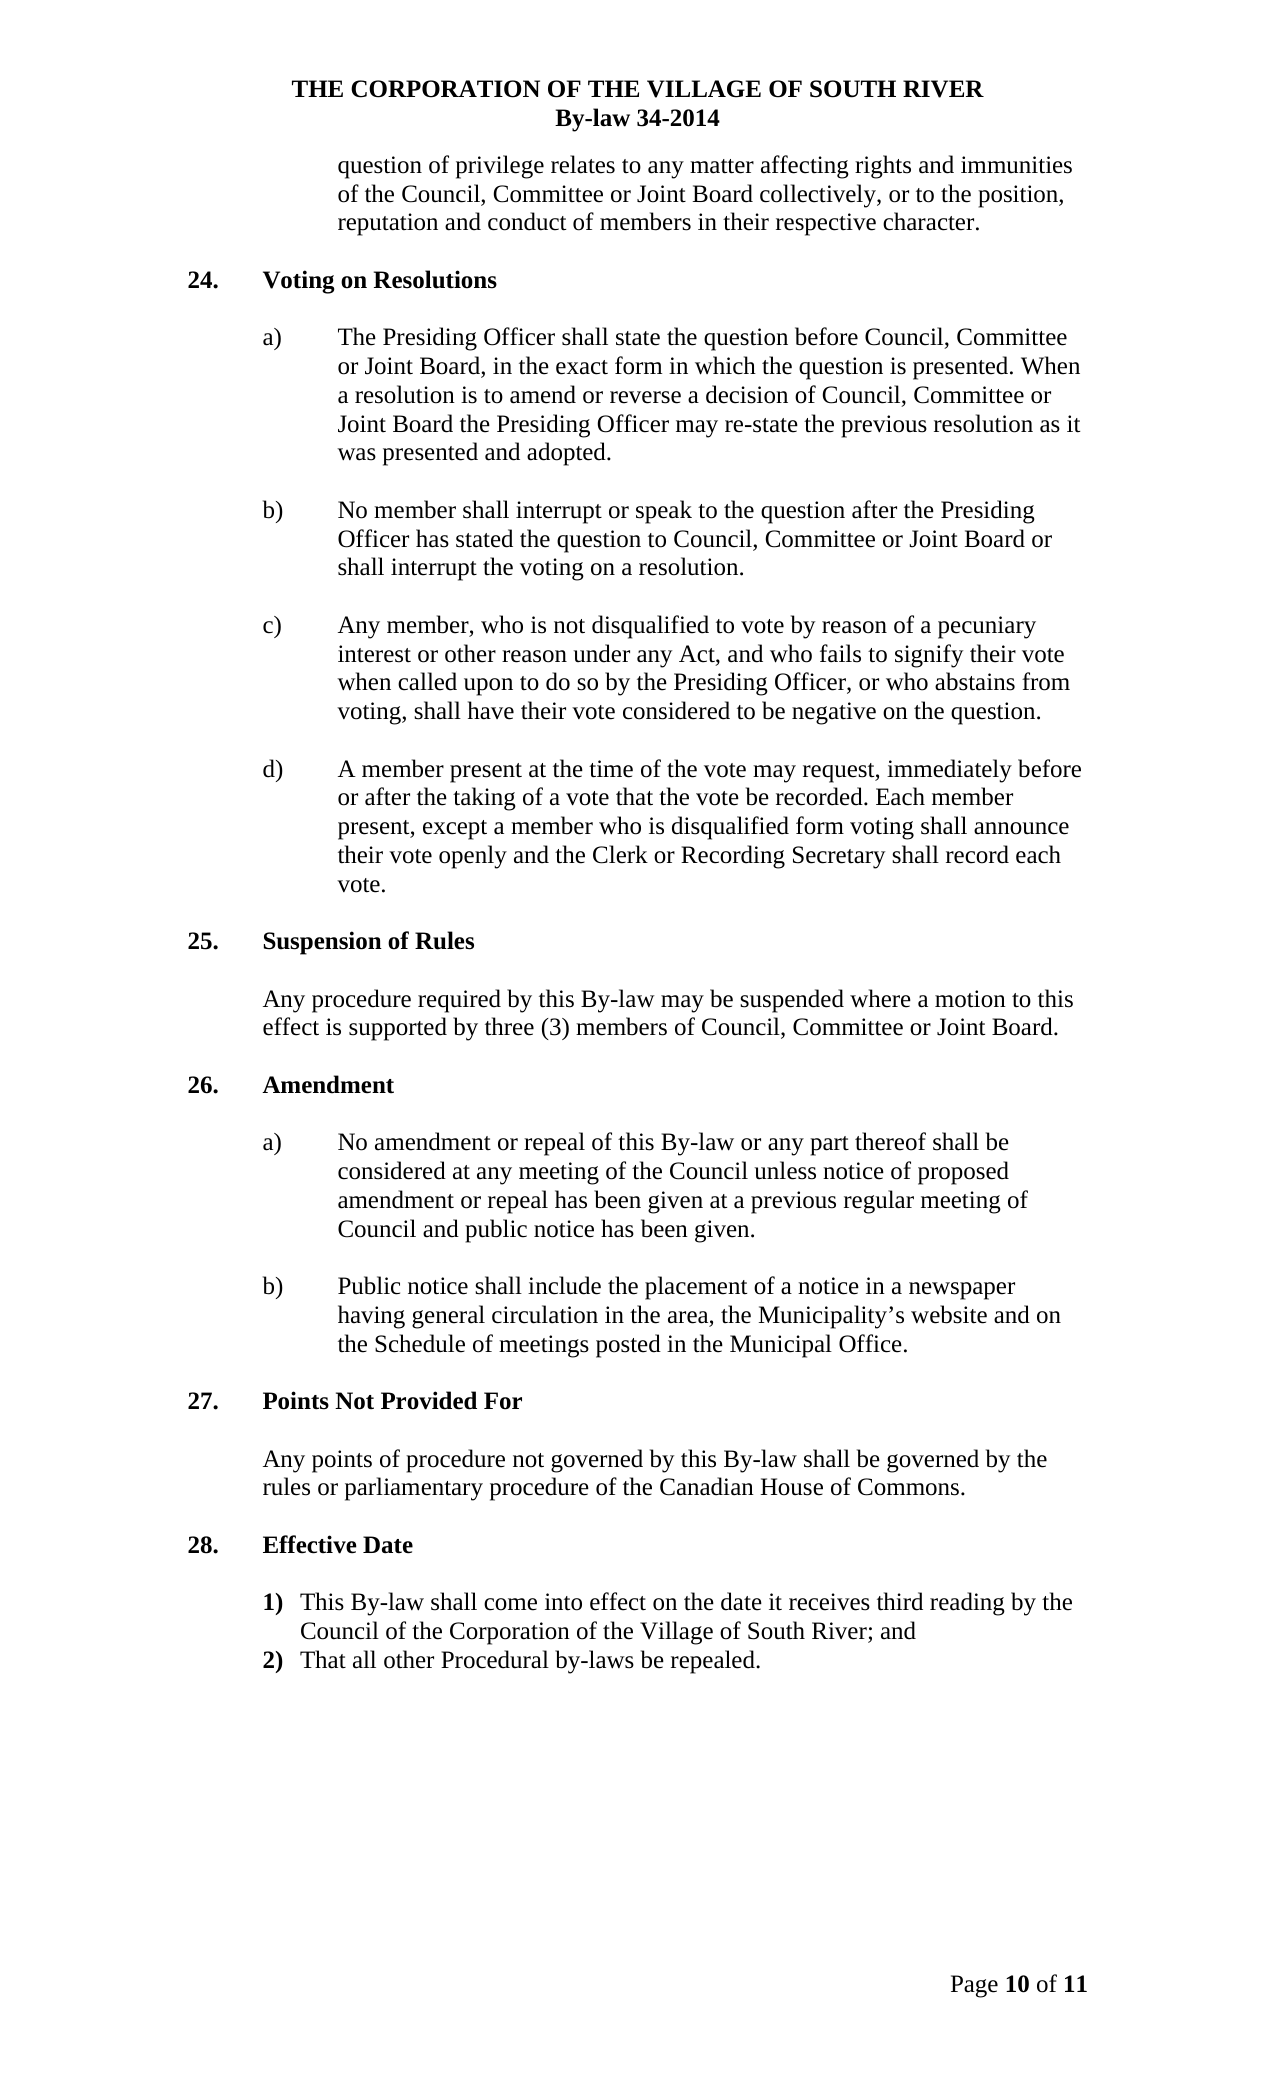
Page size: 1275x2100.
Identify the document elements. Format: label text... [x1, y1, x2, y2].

list That all other Procedural by-laws be repealed. [262, 1645, 1088, 1674]
list This By-law shall come into effect on the date it receives third reading by the Council of the Corporation of the Village of South River; and [262, 1587, 1088, 1645]
text Any points of procedure not governed by this By-law shall be governed by the rules or parliamentary procedure of the Canadian House of Commons. [187, 1444, 1088, 1501]
text 26. Amendment [187, 1070, 1088, 1099]
text 25. Suspension of Rules [187, 926, 1088, 955]
text 28. Effective Date [187, 1530, 1088, 1559]
text a) The Presiding Officer shall state the question before Council, Committee or Joint Board, in the exact form in which the question is presented. When a resolution is to amend or reverse a decision of Council, Committee or Joint Board the Presiding Officer may re-state the previous resolution as it was presented and adopted. [187, 322, 1088, 466]
text Any procedure required by this By-law may be suspended where a motion to this effect is supported by three (3) members of Council, Committee or Joint Board. [187, 984, 1088, 1041]
text b) No member shall interrupt or speak to the question after the Presiding Officer has stated the question to Council, Committee or Joint Board or shall interrupt the voting on a resolution. [187, 495, 1088, 581]
text a) No amendment or repeal of this By-law or any part thereof shall be considered at any meeting of the Council unless notice of proposed amendment or repeal has been given at a previous regular meeting of Council and public notice has been given. [187, 1127, 1088, 1242]
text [187, 150, 1088, 236]
text b) Public notice shall include the placement of a notice in a newspaper having general circulation in the area, the Municipality’s website and on the Schedule of meetings posted in the Municipal Office. [187, 1271, 1088, 1357]
text c) Any member, who is not disqualified to vote by reason of a pecuniary interest or other reason under any Act, and who fails to signify their vote when called upon to do so by the Presiding Officer, or who abstains from voting, shall have their vote considered to be negative on the question. [187, 610, 1088, 725]
text 27. Points Not Provided For [187, 1386, 1088, 1415]
text d) A member present at the time of the vote may request, immediately before or after the taking of a vote that the vote be recorded. Each member present, except a member who is disqualified form voting shall announce their vote openly and the Clerk or Recording Secretary shall record each vote. [187, 754, 1088, 897]
text 24. Voting on Resolutions [187, 265, 1088, 294]
